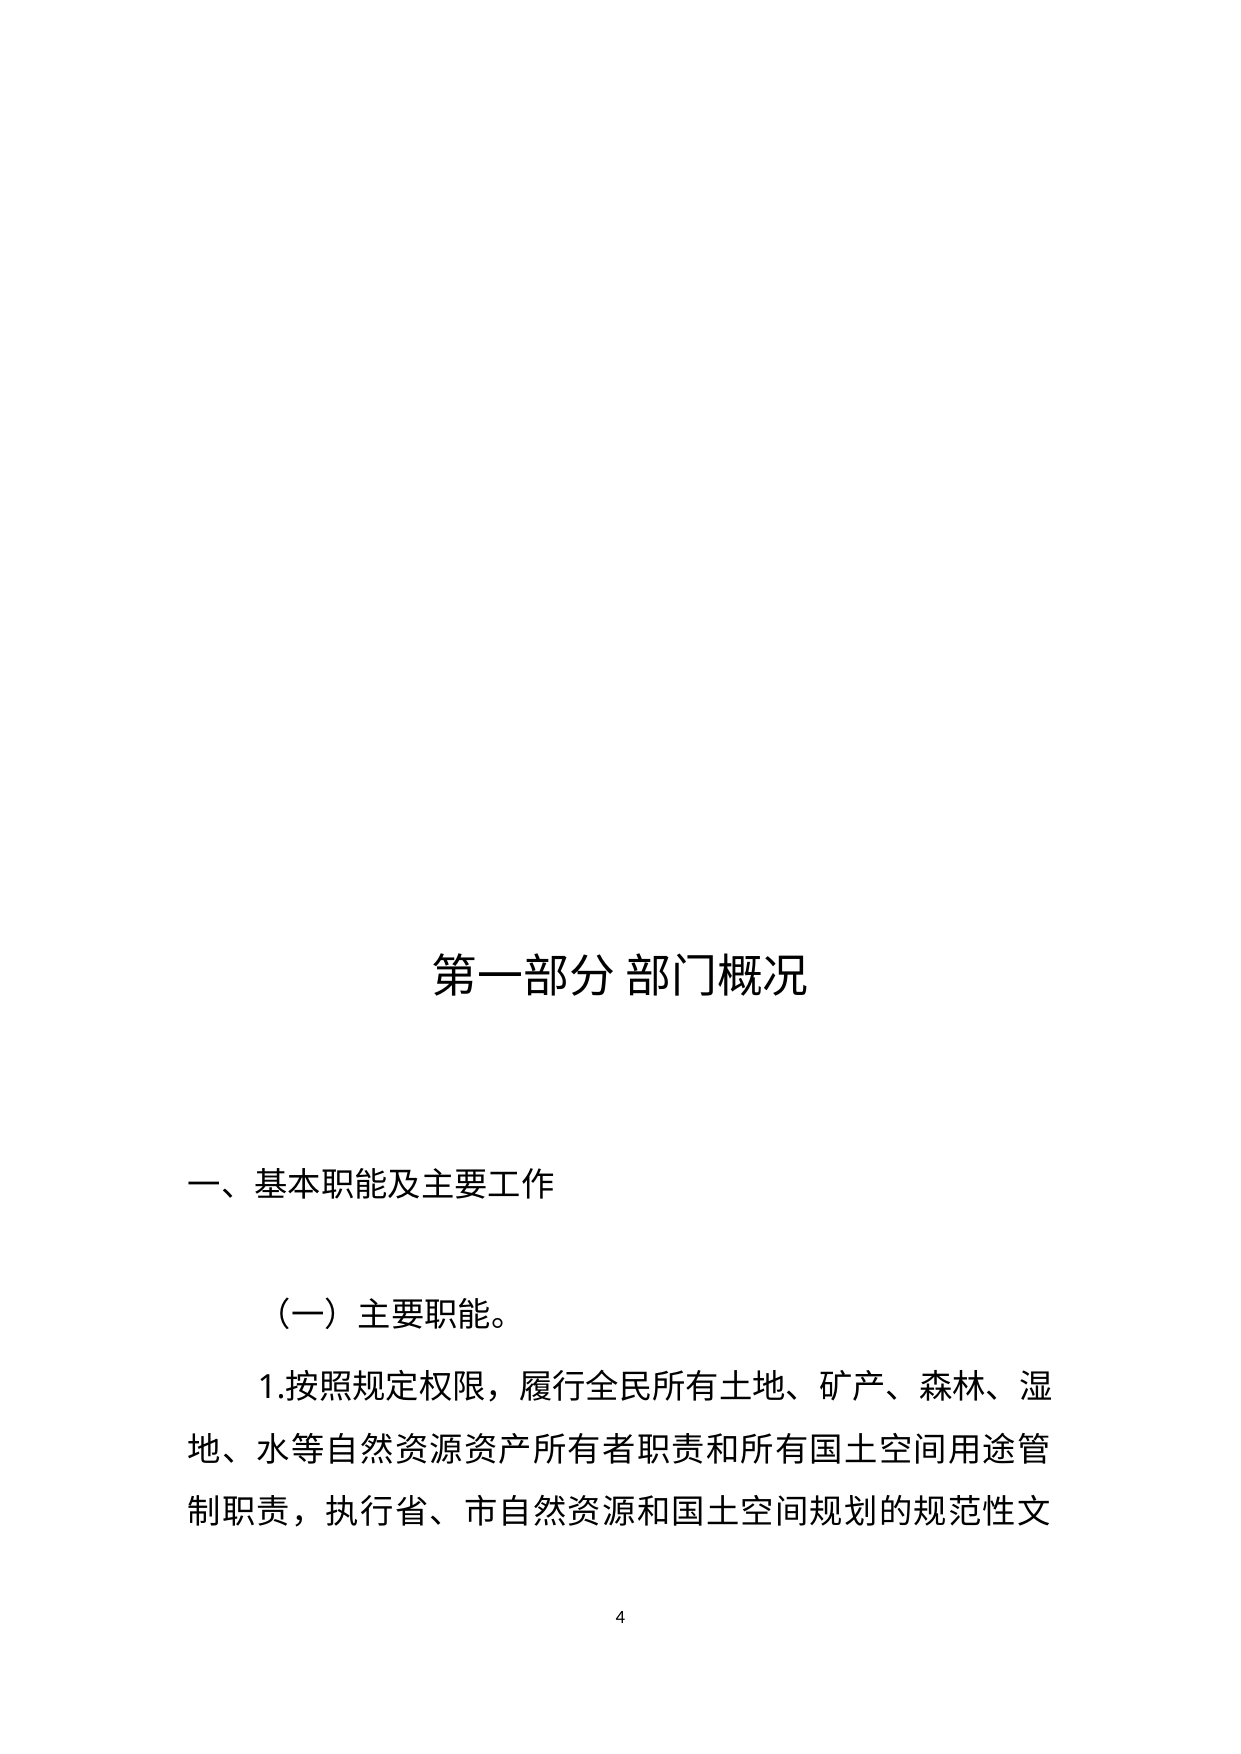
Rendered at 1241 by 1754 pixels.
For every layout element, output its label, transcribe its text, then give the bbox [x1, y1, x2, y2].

text （一）主要职能。 [187, 1276, 1053, 1339]
subtitle 一、基本职能及主要工作 [187, 1149, 1053, 1214]
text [187, 1349, 1053, 1536]
subtitle 第一部分 部门概况 [187, 924, 1053, 1021]
